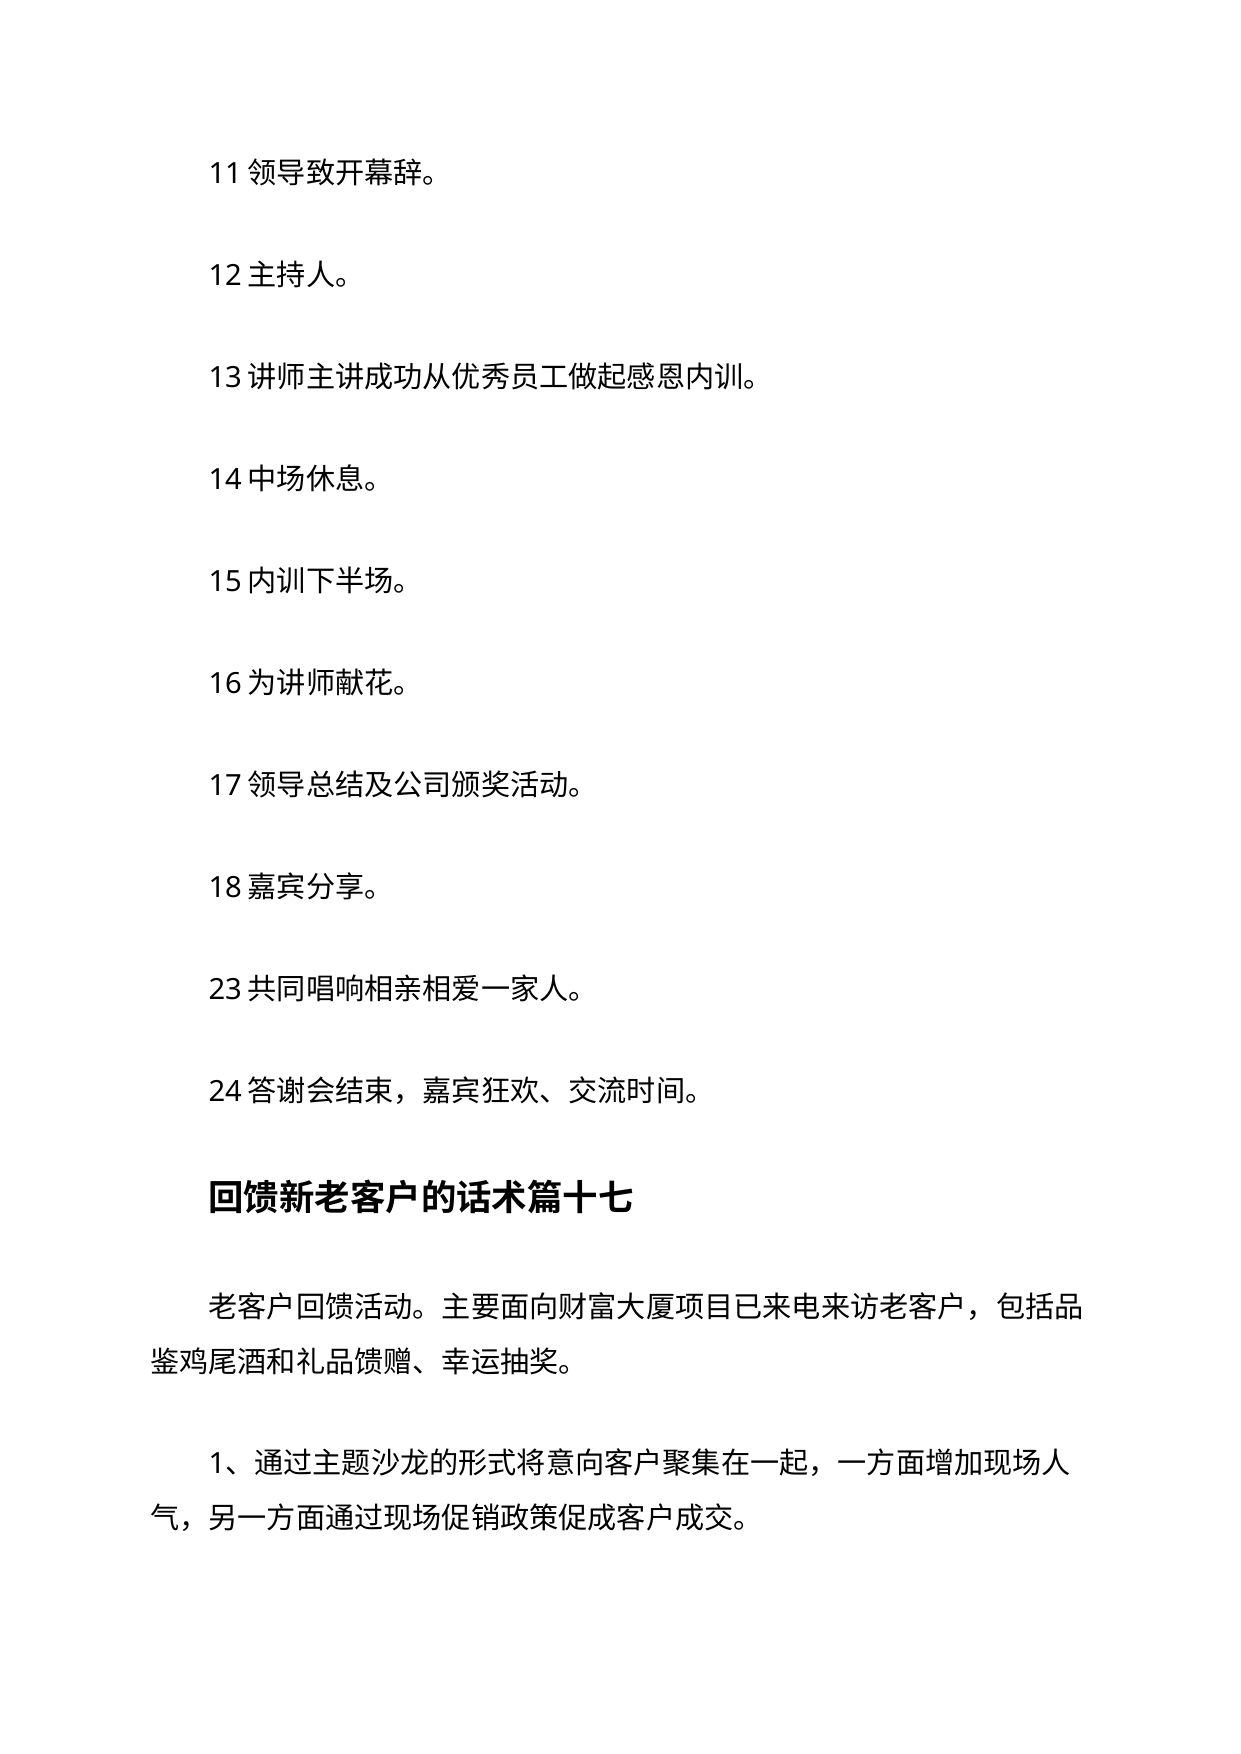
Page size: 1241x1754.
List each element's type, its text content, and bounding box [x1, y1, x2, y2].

text 老客户回馈活动。主要面向财富大厦项目已来电来访老客户，包括品鉴鸡尾酒和礼品馈赠、幸运抽奖。 [150, 1283, 1090, 1380]
text 23共同唱响相亲相爱一家人。 [150, 966, 1090, 1008]
text 1、通过主题沙龙的形式将意向客户聚集在一起，一方面增加现场人气，另一方面通过现场促销政策促成客户成交。 [150, 1440, 1090, 1537]
text 24答谢会结束，嘉宾狂欢、交流时间。 [150, 1068, 1090, 1110]
text 17领导总结及公司颁奖活动。 [150, 762, 1090, 804]
text 12主持人。 [150, 252, 1090, 294]
text 16为讲师献花。 [150, 660, 1090, 702]
text 14中场休息。 [150, 456, 1090, 498]
text 回馈新老客户的话术篇十七 [150, 1170, 1090, 1221]
text 13讲师主讲成功从优秀员工做起感恩内训。 [150, 354, 1090, 396]
text 18嘉宾分享。 [150, 864, 1090, 906]
text 15内训下半场。 [150, 558, 1090, 600]
text 11领导致开幕辞。 [150, 150, 1090, 192]
